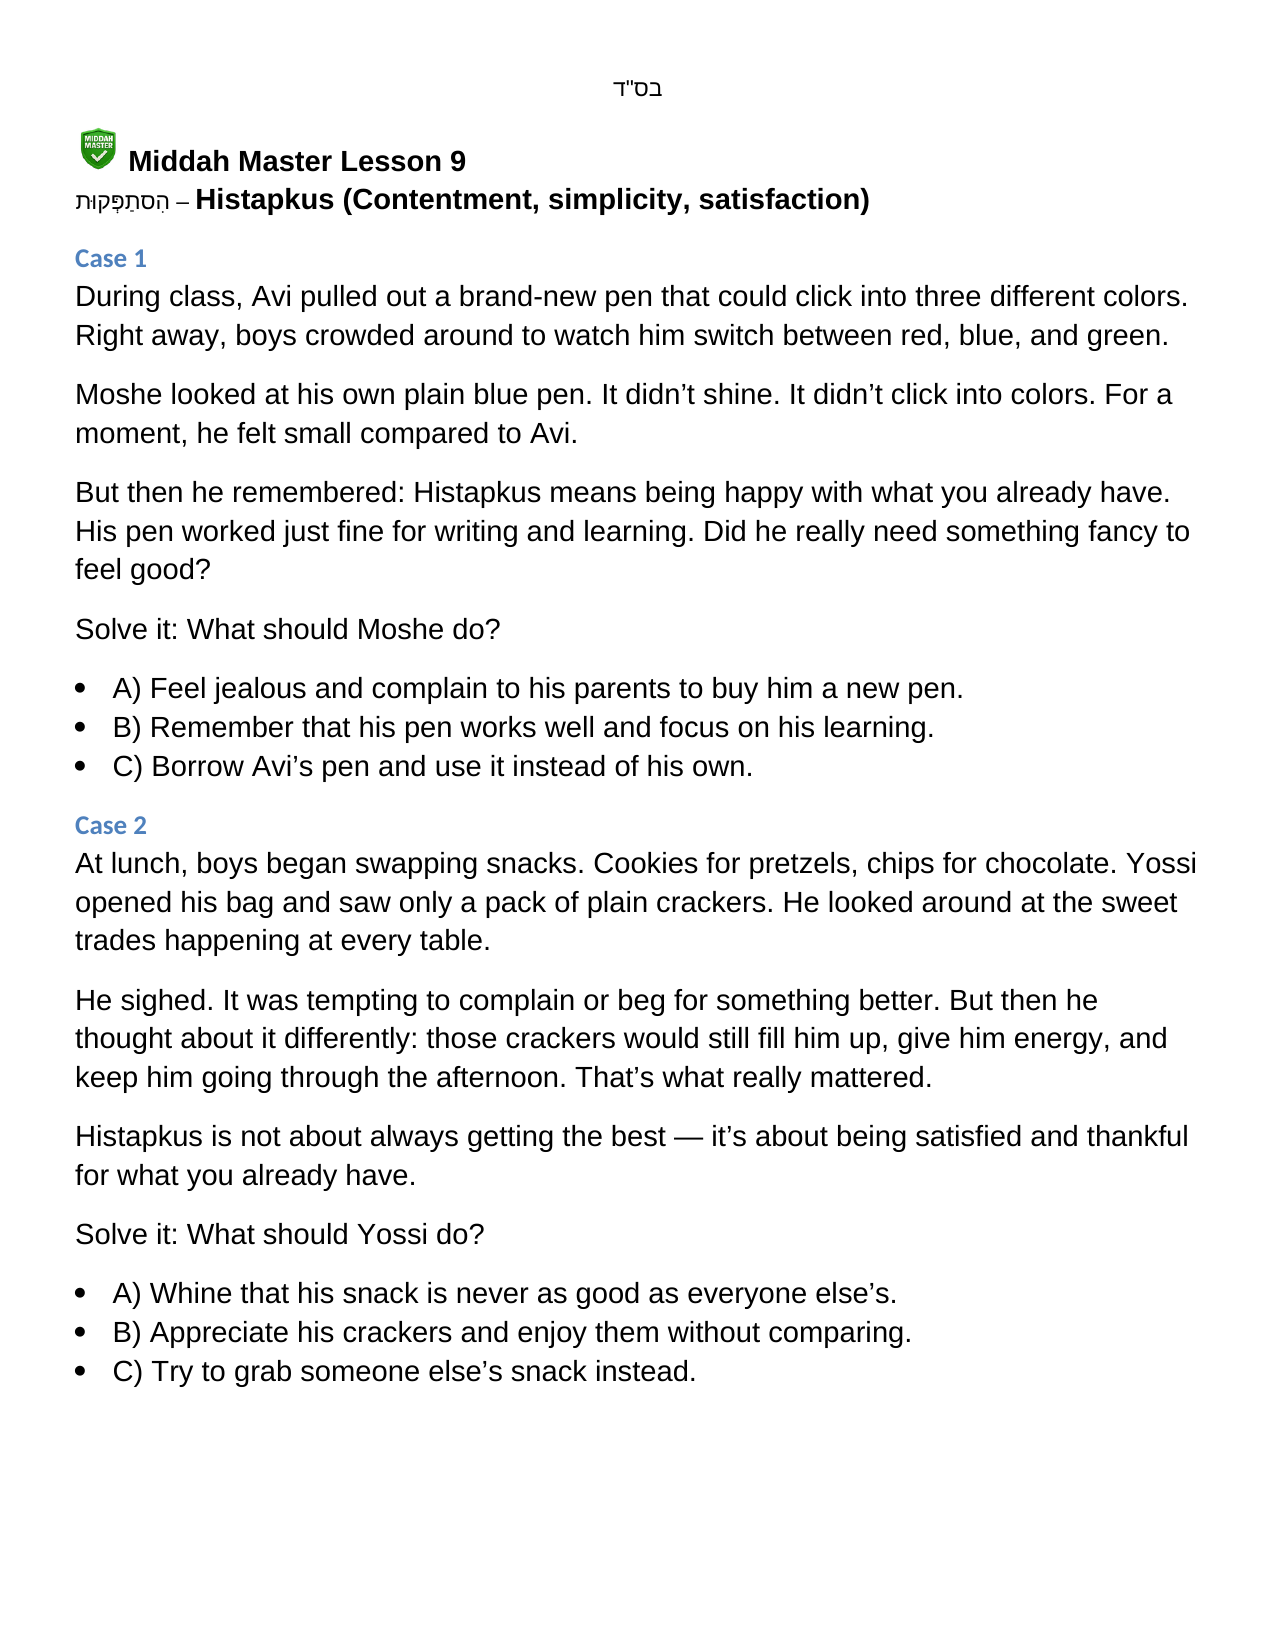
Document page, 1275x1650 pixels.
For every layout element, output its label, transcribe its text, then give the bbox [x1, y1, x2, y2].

text But then he remembered: Histapkus means being happy with what you already have. His pen worked just fine for writing and learning. Did he really need something fancy to feel good? [75, 475, 1200, 586]
subtitle Case 1 [75, 242, 1200, 274]
subtitle Case 2 [75, 808, 1200, 841]
text Middah Master Lesson 9 הִסתַפְּקוּת – Histapkus (Contentment, simplicity, satisfaction) [75, 126, 1200, 216]
text Histapkus is not about always getting the best — it’s about being satisfied and thankful for what you already have. [75, 1119, 1200, 1191]
text Solve it: What should Yossi do? [75, 1217, 1200, 1251]
text בס"ד [75, 75, 1200, 101]
list A) Feel jealous and complain to his parents to buy him a new pen. [75, 671, 1200, 705]
text Moshe looked at his own plain blue pen. It didn’t shine. It didn’t click into colors. For a moment, he felt small compared to Avi. [75, 377, 1200, 449]
text During class, Avi pulled out a brand-new pen that could click into three different colors. Right away, boys crowded around to watch him switch between red, blue, and green. [75, 279, 1200, 352]
text He sighed. It was tempting to complain or beg for something better. But then he thought about it differently: those crackers would still fill him up, give him energy, and keep him going through the afternoon. That’s what really mattered. [75, 983, 1200, 1093]
picture [75, 126, 121, 171]
list B) Appreciate his crackers and enjoy them without comparing. [75, 1315, 1200, 1349]
list B) Remember that his pen works well and focus on his learning. [75, 710, 1200, 744]
list A) Whine that his snack is never as good as everyone else’s. [75, 1276, 1200, 1310]
text At lunch, boys began swapping snacks. Cookies for pretzels, chips for chocolate. Yossi opened his bag and saw only a pack of plain crackers. He looked around at the sweet trades happening at every table. [75, 846, 1200, 957]
list C) Borrow Avi’s pen and use it instead of his own. [75, 749, 1200, 782]
list C) Try to grab someone else’s snack instead. [75, 1354, 1200, 1388]
text Solve it: What should Moshe do? [75, 612, 1200, 645]
